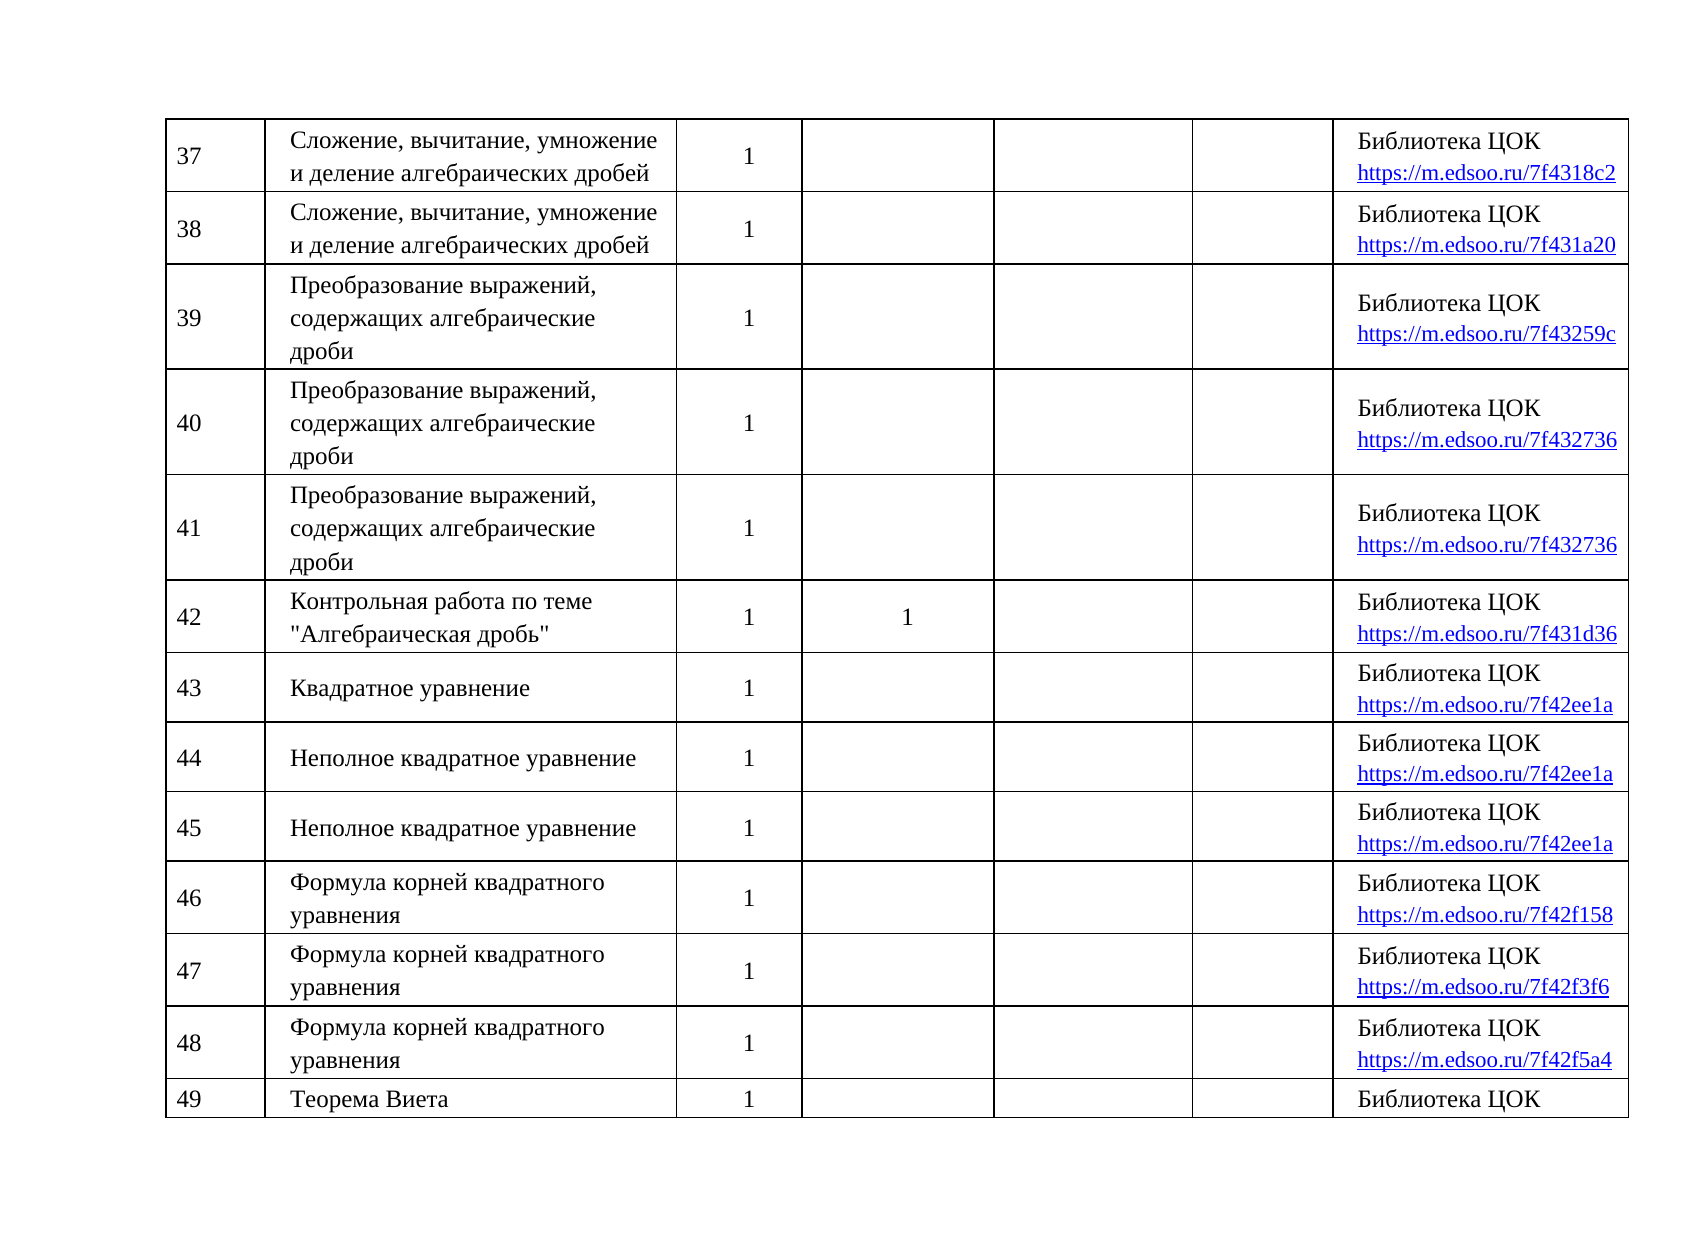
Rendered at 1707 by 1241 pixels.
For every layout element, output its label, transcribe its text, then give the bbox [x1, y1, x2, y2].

table_cell Формула корней квадратного уравнения [266, 934, 676, 1005]
table_cell 1 [677, 475, 801, 579]
table_cell [995, 370, 1192, 474]
table_cell 1 [677, 265, 801, 368]
table_cell Библиотека ЦОК https://m.edsoo.ru/7f431d36 [1334, 581, 1628, 652]
table_cell 1 [677, 653, 801, 721]
table_cell [1193, 653, 1332, 721]
table_cell 1 [677, 370, 801, 474]
table_cell [1193, 475, 1332, 579]
table_cell Библиотека ЦОК https://m.edsoo.ru/7f42f5a4 [1334, 1007, 1628, 1077]
table_cell Библиотека ЦОК https://m.edsoo.ru/7f431a20 [1334, 192, 1628, 263]
table_cell Формула корней квадратного уравнения [266, 862, 676, 933]
table_cell 1 [677, 723, 801, 791]
table_cell [995, 120, 1192, 191]
table_cell [1193, 862, 1332, 933]
table_cell [803, 653, 993, 721]
table_cell [803, 723, 993, 791]
table_cell 1 [677, 1079, 801, 1117]
table_cell [1193, 120, 1332, 191]
table_cell [803, 1079, 993, 1117]
table_cell [803, 792, 993, 860]
table_cell Формула корней квадратного уравнения [266, 1007, 676, 1077]
table_cell Библиотека ЦОК https://m.edsoo.ru/7f4318c2 [1334, 120, 1628, 191]
table_cell [803, 265, 993, 368]
table_cell [995, 192, 1192, 263]
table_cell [266, 120, 676, 191]
table_cell 40 [167, 370, 264, 474]
table_cell 46 [167, 862, 264, 933]
table_cell Библиотека ЦОК https://m.edsoo.ru/7f42ee1a [1334, 723, 1628, 791]
table_cell 1 [803, 581, 993, 652]
table_cell [803, 1007, 993, 1077]
table_cell [803, 120, 993, 191]
table_cell [1193, 1007, 1332, 1077]
table_cell [1193, 265, 1332, 368]
table_cell 49 [167, 1079, 264, 1117]
table_cell [995, 581, 1192, 652]
table_cell Теорема Виета [266, 1079, 676, 1117]
table_cell Библиотека ЦОК https://m.edsoo.ru/7f43259c [1334, 265, 1628, 368]
table_cell [1193, 792, 1332, 860]
table_cell Контрольная работа по теме "Алгебраическая дробь" [266, 581, 676, 652]
table_cell [1193, 723, 1332, 791]
table_cell 1 [677, 792, 801, 860]
table_cell [995, 862, 1192, 933]
table_cell 1 [677, 862, 801, 933]
table_cell Библиотека ЦОК https://m.edsoo.ru/7f42ee1a [1334, 792, 1628, 860]
table_cell 45 [167, 792, 264, 860]
table_cell [995, 1079, 1192, 1117]
table_cell Библиотека ЦОК https://m.edsoo.ru/7f42f158 [1334, 862, 1628, 933]
table_cell 47 [167, 934, 264, 1005]
table_cell Неполное квадратное уравнение [266, 723, 676, 791]
table_cell [1193, 370, 1332, 474]
table_cell [995, 723, 1192, 791]
table_cell [803, 862, 993, 933]
table_cell 39 [167, 265, 264, 368]
table_cell [803, 192, 993, 263]
table_cell 41 [167, 475, 264, 579]
table_cell 1 [677, 581, 801, 652]
table_cell 42 [167, 581, 264, 652]
table_cell [1193, 581, 1332, 652]
table_cell Квадратное уравнение [266, 653, 676, 721]
table_cell Библиотека ЦОК https://m.edsoo.ru/7f42f3f6 [1334, 934, 1628, 1005]
table_cell Неполное квадратное уравнение [266, 792, 676, 860]
table_cell 48 [167, 1007, 264, 1077]
table_cell Библиотека ЦОК https://m.edsoo.ru/7f42ee1a [1334, 653, 1628, 721]
table_cell [803, 370, 993, 474]
table_cell 1 [677, 934, 801, 1005]
table_cell 1 [677, 1007, 801, 1077]
table_cell Библиотека ЦОК https://m.edsoo.ru/7f432736 [1334, 475, 1628, 579]
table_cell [266, 192, 676, 263]
table_cell [995, 934, 1192, 1005]
table_cell [995, 1007, 1192, 1077]
table_cell [995, 653, 1192, 721]
table_cell 1 [677, 192, 801, 263]
table_cell [995, 475, 1192, 579]
table_cell 43 [167, 653, 264, 721]
table_cell 38 [167, 192, 264, 263]
table_cell [803, 475, 993, 579]
table_cell [995, 792, 1192, 860]
table_cell 1 [677, 120, 801, 191]
table_cell [1193, 934, 1332, 1005]
table_cell Библиотека ЦОК https://m.edsoo.ru/7f432736 [1334, 370, 1628, 474]
table_cell Преобразование выражений, содержащих алгебраические дроби [266, 475, 676, 579]
table_cell Преобразование выражений, содержащих алгебраические дроби [266, 265, 676, 368]
table_cell 37 [167, 120, 264, 191]
table_cell [1193, 1079, 1332, 1117]
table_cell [1334, 1079, 1628, 1117]
table_cell [803, 934, 993, 1005]
table_cell [995, 265, 1192, 368]
table_cell 44 [167, 723, 264, 791]
table_cell [1193, 192, 1332, 263]
table_cell Преобразование выражений, содержащих алгебраические дроби [266, 370, 676, 474]
